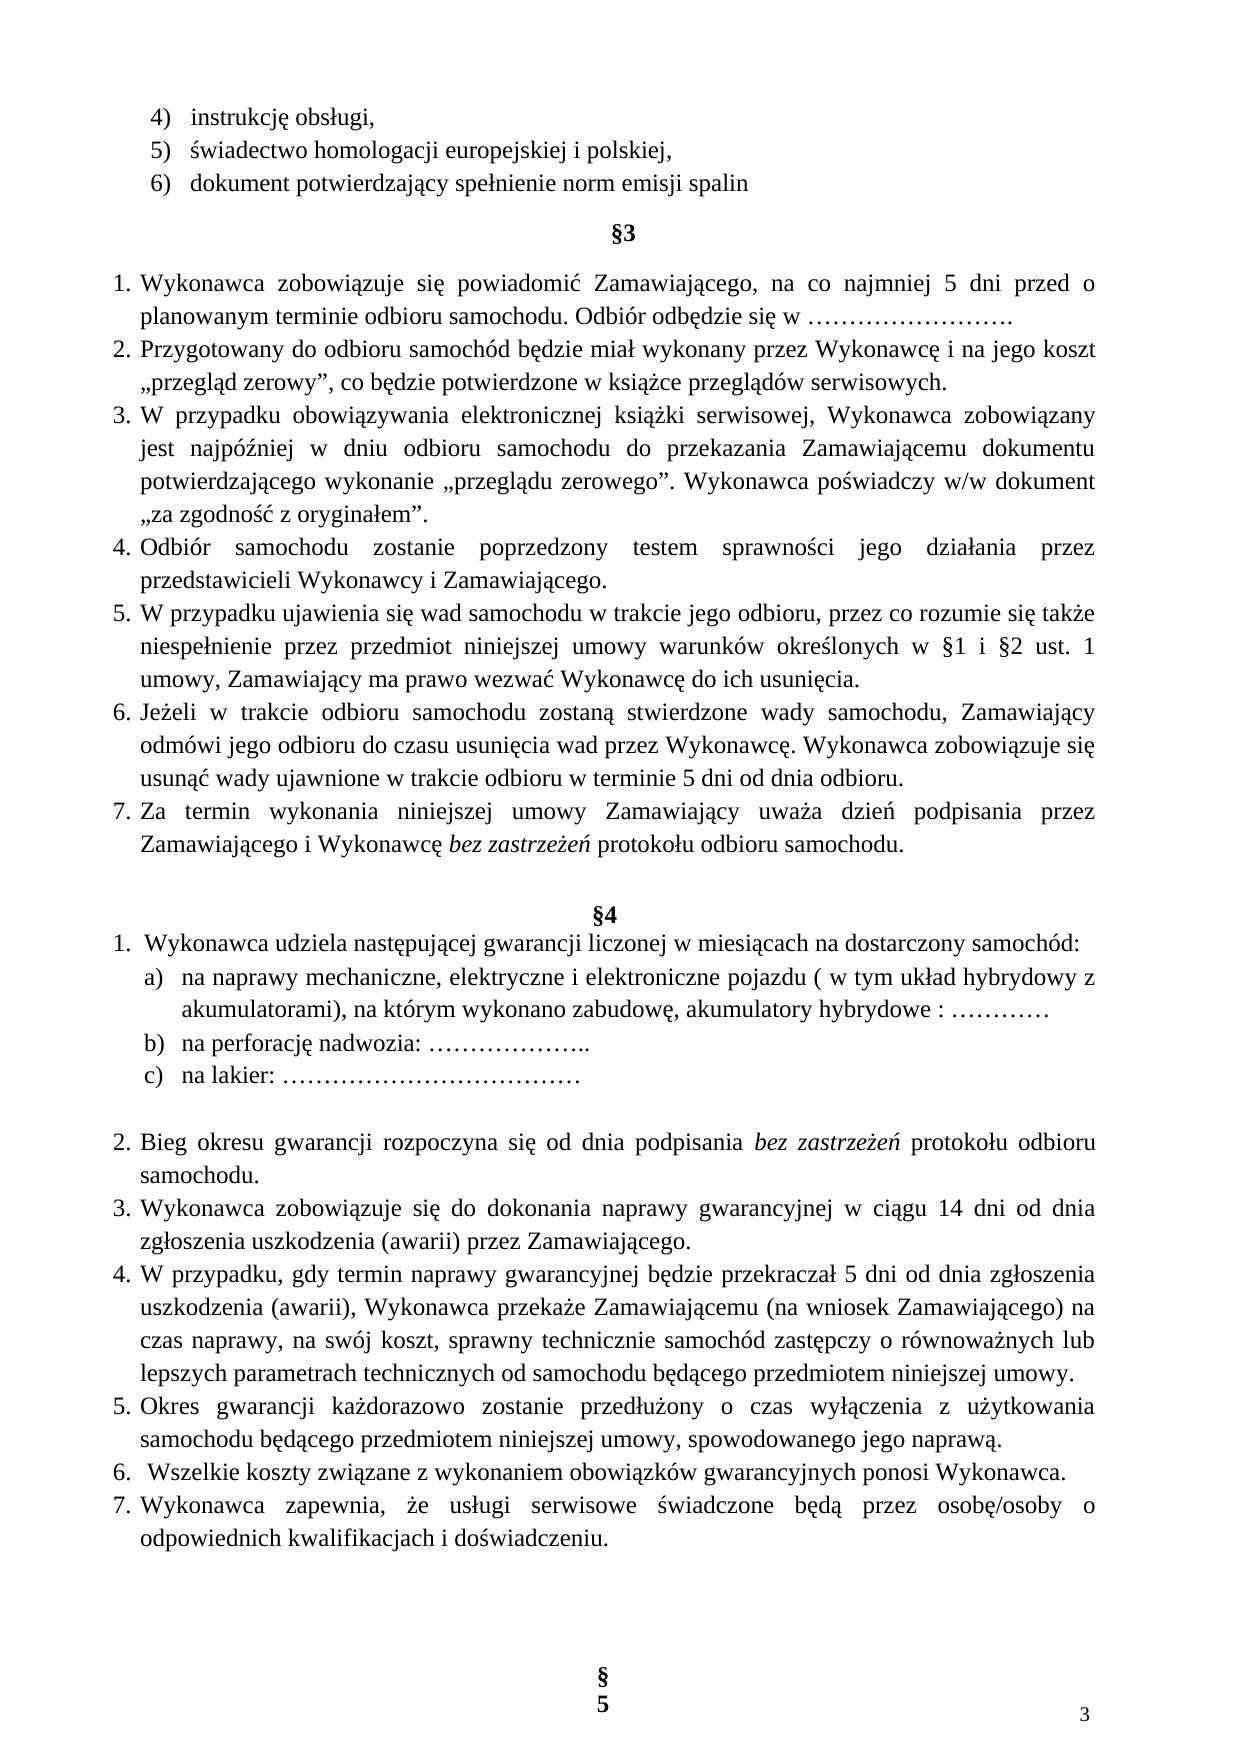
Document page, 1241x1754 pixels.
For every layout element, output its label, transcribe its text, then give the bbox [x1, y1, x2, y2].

text §3 [150, 218, 1096, 247]
list Jeżeli w trakcie odbioru samochodu zostaną stwierdzone wady samochodu, Zamawiający odmówi jego odbioru do czasu usunięcia wad przez Wykonawcę. Wykonawca zobowiązuje się usunąć wady ujawnione w trakcie odbioru w terminie 5 dni od dnia odbioru. [113, 697, 1096, 792]
list na naprawy mechaniczne, elektryczne i elektroniczne pojazdu ( w tym układ hybrydowy z akumulatorami), na którym wykonano zabudowę, akumulatory hybrydowe : ………… [144, 962, 1096, 1023]
list świadectwo homologacji europejskiej i polskiej, [113, 136, 1096, 164]
list Wykonawca zobowiązuje się powiadomić Zamawiającego, na co najmniej 5 dni przed o planowanym terminie odbioru samochodu. Odbiór odbędzie się w ……………………. [113, 268, 1096, 330]
list instrukcję obsługi, [113, 102, 1096, 131]
list Bieg okresu gwarancji rozpoczyna się od dnia podpisania bez zastrzeżeń protokołu odbioru samochodu. [113, 1127, 1096, 1188]
list Odbiór samochodu zostanie poprzedzony testem sprawności jego działania przez przedstawicieli Wykonawcy i Zamawiającego. [113, 532, 1096, 594]
text §4 [113, 900, 1096, 928]
list Okres gwarancji każdorazowo zostanie przedłużony o czas wyłączenia z użytkowania samochodu będącego przedmiotem niniejszej umowy, spowodowanego jego naprawą. [113, 1391, 1096, 1453]
list W przypadku obowiązywania elektronicznej książki serwisowej, Wykonawca zobowiązany jest najpóźniej w dniu odbioru samochodu do przekazania Zamawiającemu dokumentu potwierdzającego wykonanie „przeglądu zerowego”. Wykonawca poświadczy w/w dokument „za zgodność z oryginałem”. [113, 400, 1096, 528]
list na lakier: ……………………………… [144, 1061, 1096, 1089]
list W przypadku, gdy termin naprawy gwarancyjnej będzie przekraczał 5 dni od dnia zgłoszenia uszkodzenia (awarii), Wykonawca przekaże Zamawiającemu (na wniosek Zamawiającego) na czas naprawy, na swój koszt, sprawny technicznie samochód zastępczy o równoważnych lub lepszych parametrach technicznych od samochodu będącego przedmiotem niniejszej umowy. [113, 1259, 1096, 1387]
list dokument potwierdzający spełnienie norm emisji spalin [113, 168, 1096, 197]
list W przypadku ujawienia się wad samochodu w trakcie jego odbioru, przez co rozumie się także niespełnienie przez przedmiot niniejszej umowy warunków określonych w §1 i §2 ust. 1 umowy, Zamawiający ma prawo wezwać Wykonawcę do ich usunięcia. [113, 598, 1096, 693]
list Przygotowany do odbioru samochód będzie miał wykonany przez Wykonawcę i na jego koszt „przegląd zerowy”, co będzie potwierdzone w książce przeglądów serwisowych. [113, 334, 1096, 396]
list Za termin wykonania niniejszej umowy Zamawiający uważa dzień podpisania przez Zamawiającego i Wykonawcę bez zastrzeżeń protokołu odbioru samochodu. [113, 796, 1096, 858]
list Wykonawca zapewnia, że usługi serwisowe świadczone będą przez osobę/osoby o odpowiednich kwalifikacjach i doświadczeniu. [113, 1490, 1096, 1552]
list na perforację nadwozia: ……………….. [144, 1028, 1096, 1056]
list Wykonawca udziela następującej gwarancji liczonej w miesiącach na dostarczony samochód: [113, 928, 1096, 957]
list Wszelkie koszty związane z wykonaniem obowiązków gwarancyjnych ponosi Wykonawca. [113, 1457, 1096, 1486]
list Wykonawca zobowiązuje się do dokonania naprawy gwarancyjnej w ciągu 14 dni od dnia zgłoszenia uszkodzenia (awarii) przez Zamawiającego. [113, 1193, 1096, 1254]
